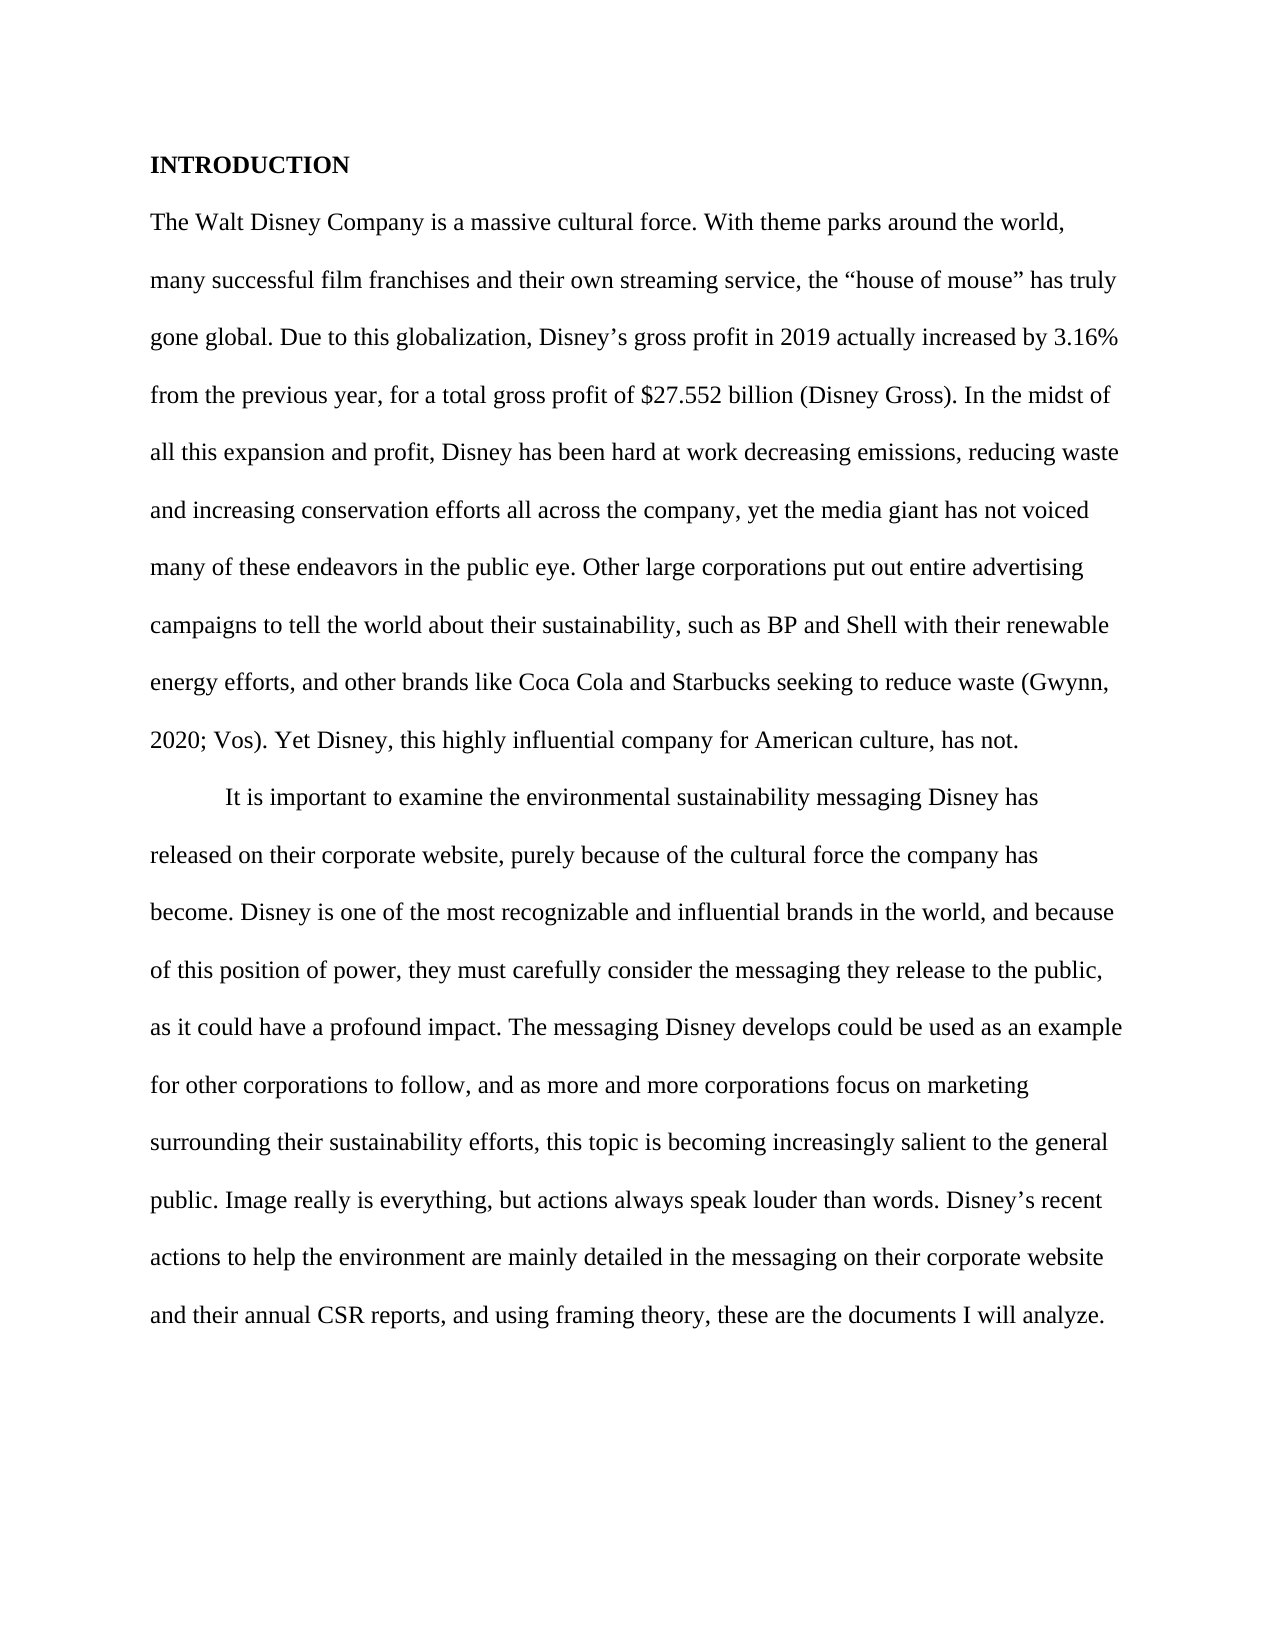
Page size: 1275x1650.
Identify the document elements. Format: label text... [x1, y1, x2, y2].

text INTRODUCTION [150, 150, 1125, 179]
text It is important to examine the environmental sustainability messaging Disney has released on their corporate website, purely because of the cultural force the company has become. Disney is one of the most recognizable and influential brands in the world, and because of this position of power, they must carefully consider the messaging they release to the public, as it could have a profound impact. The messaging Disney develops could be used as an example for other corporations to follow, and as more and more corporations focus on marketing surrounding their sustainability efforts, this topic is becoming increasingly salient to the general public. Image really is everything, but actions always speak louder than words. Disney’s recent actions to help the environment are mainly detailed in the messaging on their corporate website and their annual CSR reports, and using framing theory, these are the documents I will analyze. [150, 782, 1125, 1329]
text The Walt Disney Company is a massive cultural force. With theme parks around the world, many successful film franchises and their own streaming service, the “house of mouse” has truly gone global. Due to this globalization, Disney’s gross profit in 2019 actually increased by 3.16% from the previous year, for a total gross profit of $27.552 billion (Disney Gross). In the midst of all this expansion and profit, Disney has been hard at work decreasing emissions, reducing waste and increasing conservation efforts all across the company, yet the media giant has not voiced many of these endeavors in the public eye. Other large corporations put out entire advertising campaigns to tell the world about their sustainability, such as BP and Shell with their renewable energy efforts, and other brands like Coca Cola and Starbucks seeking to reduce waste (Gwynn, 2020; Vos). Yet Disney, this highly influential company for American culture, has not. [150, 207, 1125, 754]
